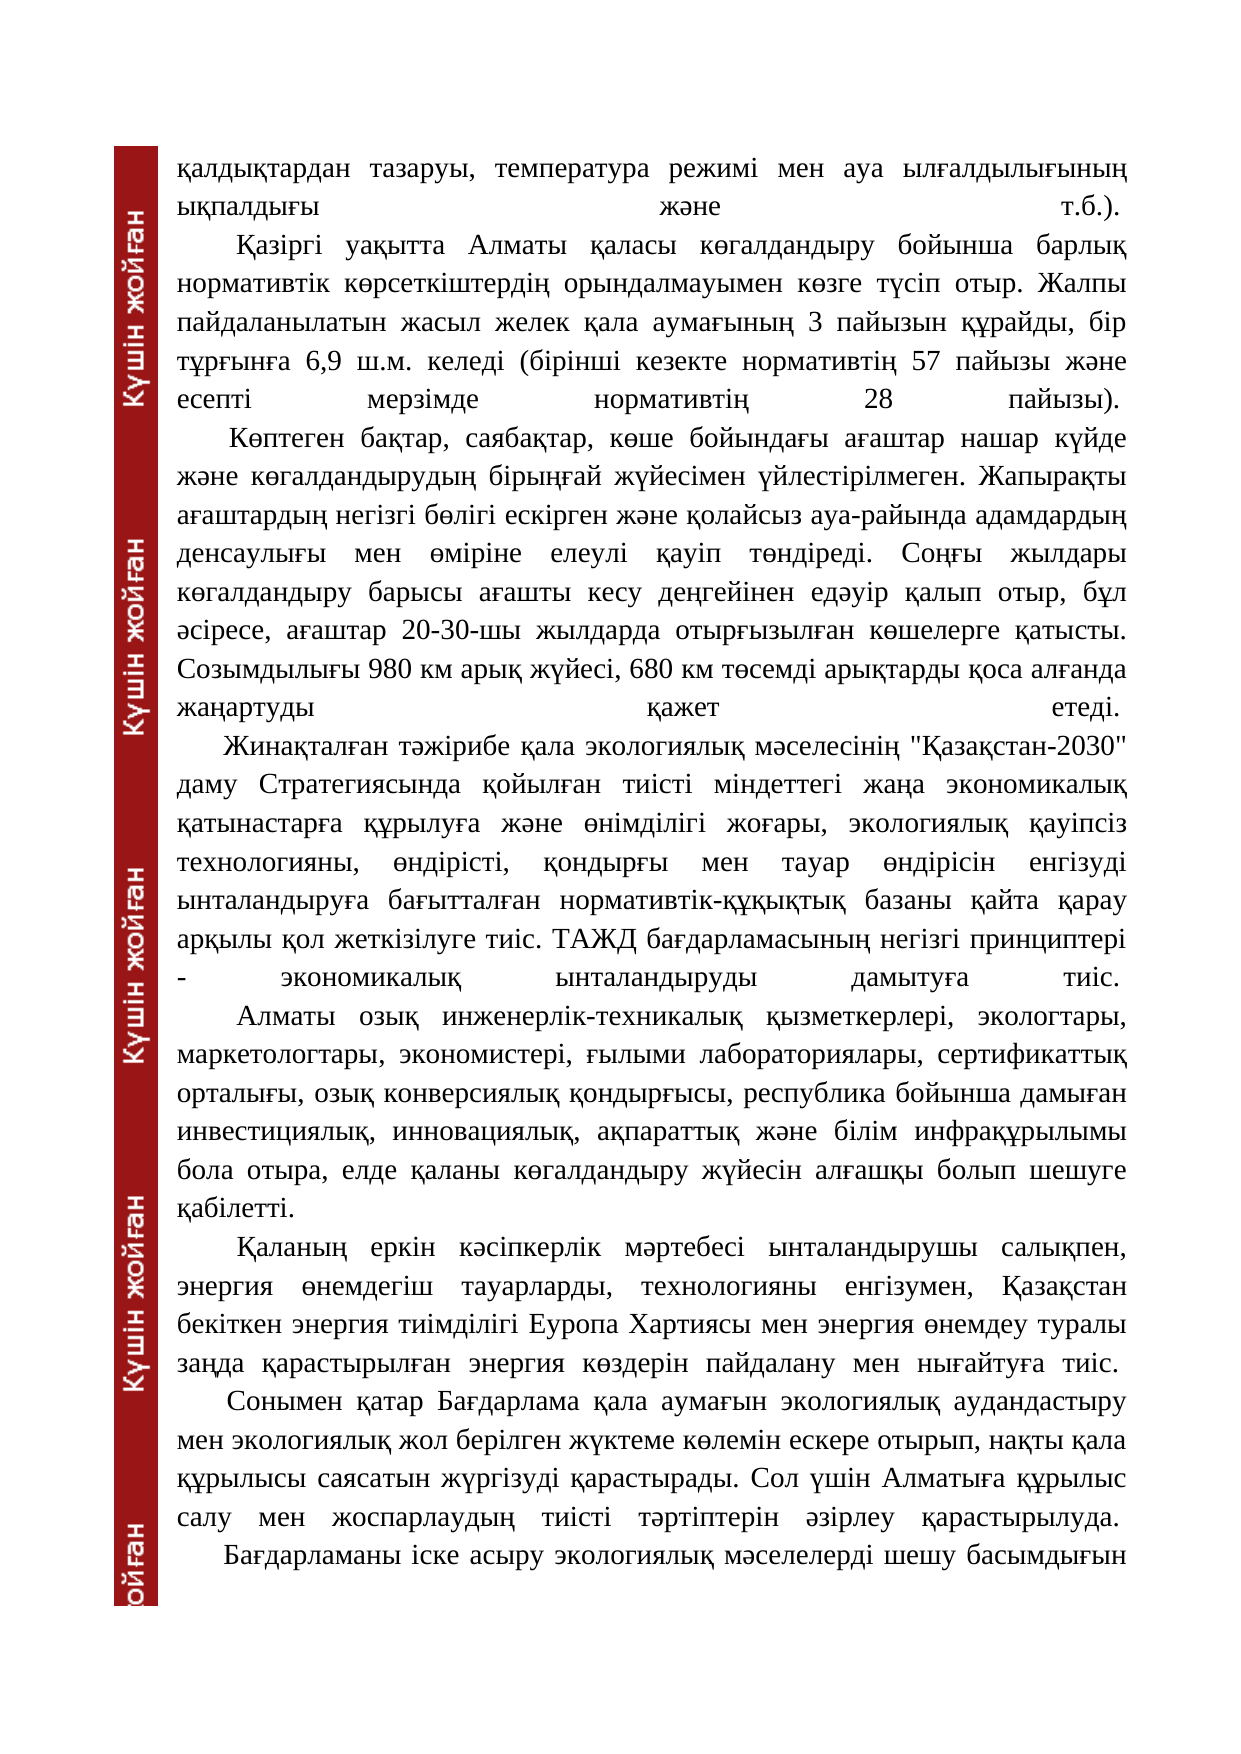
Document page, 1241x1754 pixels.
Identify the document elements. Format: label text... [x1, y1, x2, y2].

picture [114, 1571, 158, 1606]
picture [114, 146, 158, 150]
